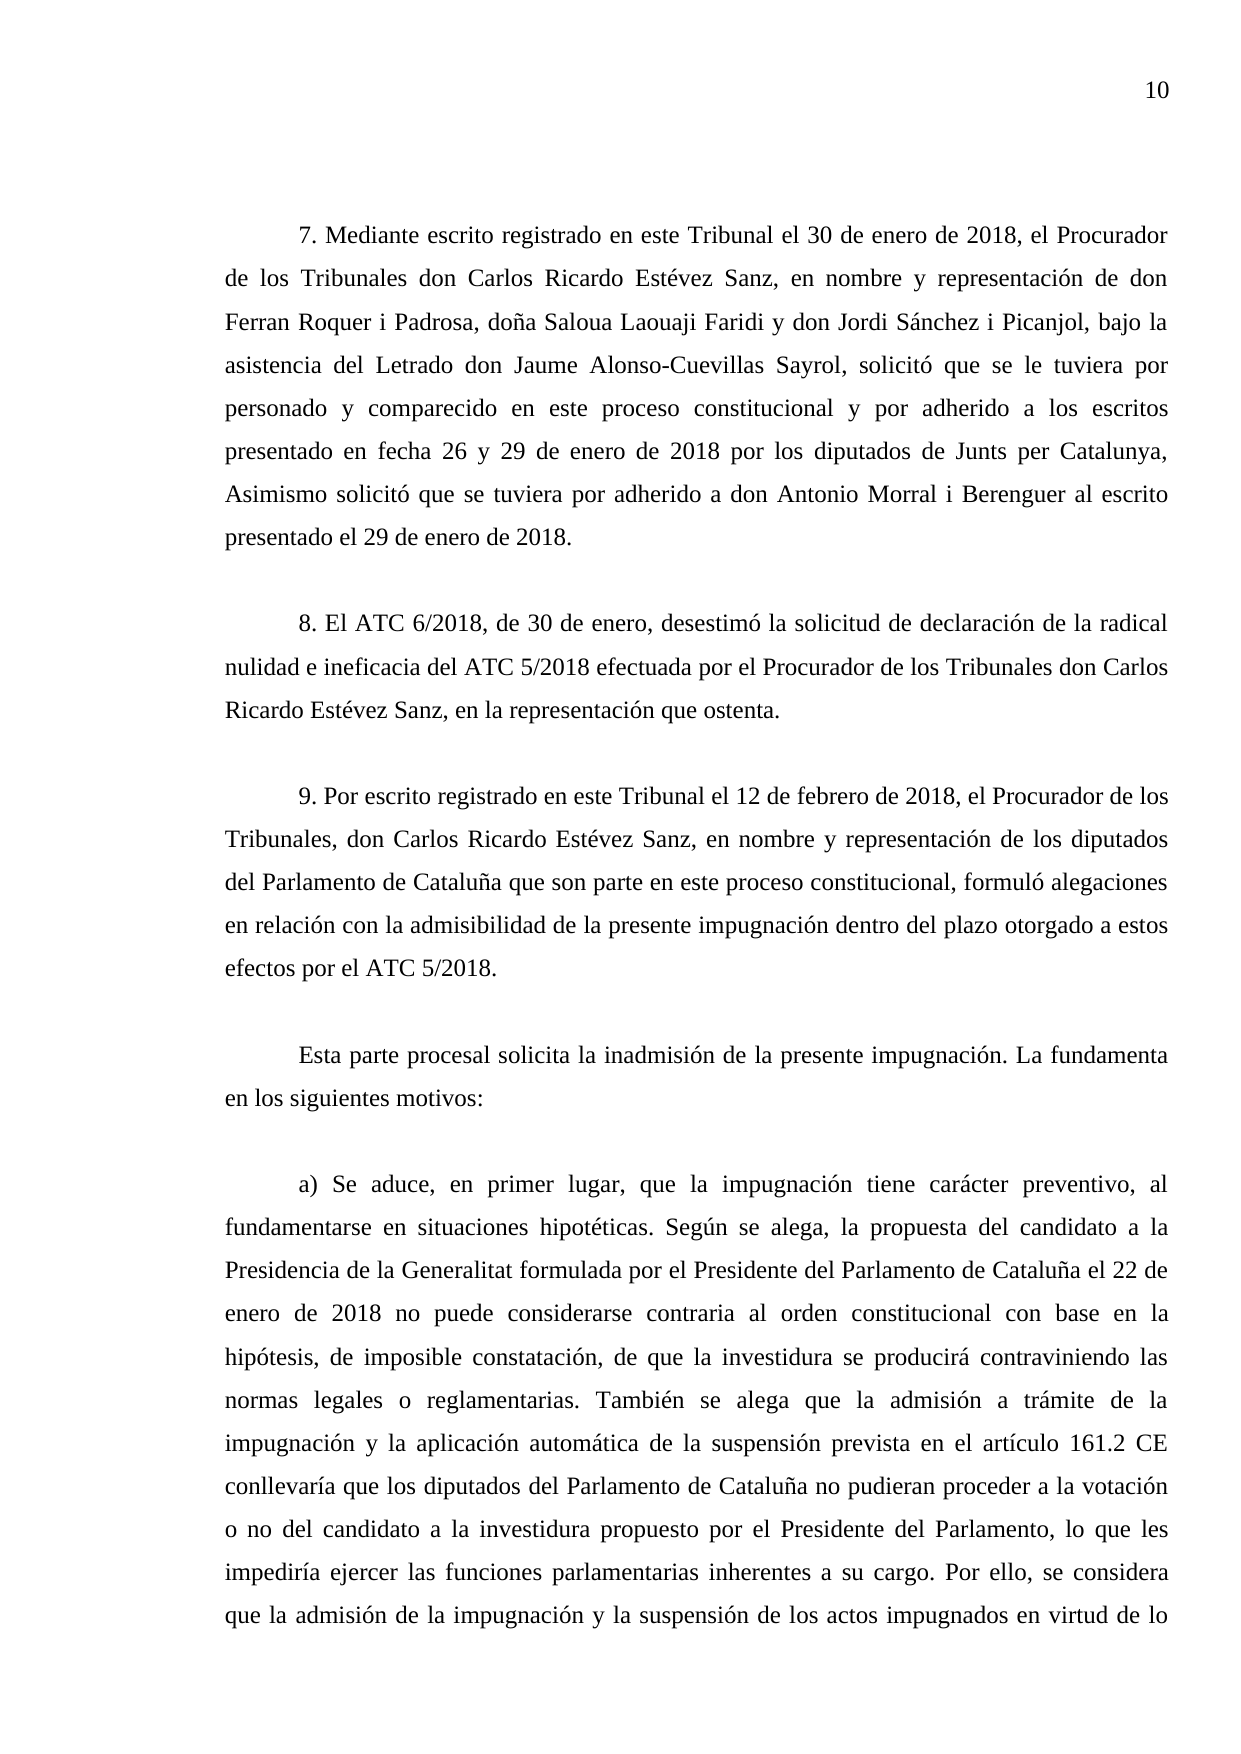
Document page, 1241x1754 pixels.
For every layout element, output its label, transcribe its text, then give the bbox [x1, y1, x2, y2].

text Esta parte procesal solicita la inadmisión de la presente impugnación. La fundamenta en los siguientes motivos: [224, 1040, 1169, 1112]
text 7. Mediante escrito registrado en este Tribunal el 30 de enero de 2018, el Procurador de los Tribunales don Carlos Ricardo Estévez Sanz, en nombre y representación de don Ferran Roquer i Padrosa, doña Saloua Laouaji Faridi y don Jordi Sánchez i Picanjol, bajo la asistencia del Letrado don Jaume Alonso-Cuevillas Sayrol, solicitó que se le tuviera por personado y comparecido en este proceso constitucional y por adherido a los escritos presentado en fecha 26 y 29 de enero de 2018 por los diputados de Junts per Catalunya, Asimismo solicitó que se tuviera por adherido a don Antonio Morral i Berenguer al escrito presentado el 29 de enero de 2018. [224, 220, 1169, 551]
text 9. Por escrito registrado en este Tribunal el 12 de febrero de 2018, el Procurador de los Tribunales, don Carlos Ricardo Estévez Sanz, en nombre y representación de los diputados del Parlamento de Cataluña que son parte en este proceso constitucional, formuló alegaciones en relación con la admisibilidad de la presente impugnación dentro del plazo otorgado a estos efectos por el ATC 5/2018. [224, 781, 1169, 982]
text 8. El ATC 6/2018, de 30 de enero, desestimó la solicitud de declaración de la radical nulidad e ineficacia del ATC 5/2018 efectuada por el Procurador de los Tribunales don Carlos Ricardo Estévez Sanz, en la representación que ostenta. [224, 608, 1169, 723]
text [224, 1169, 1169, 1629]
